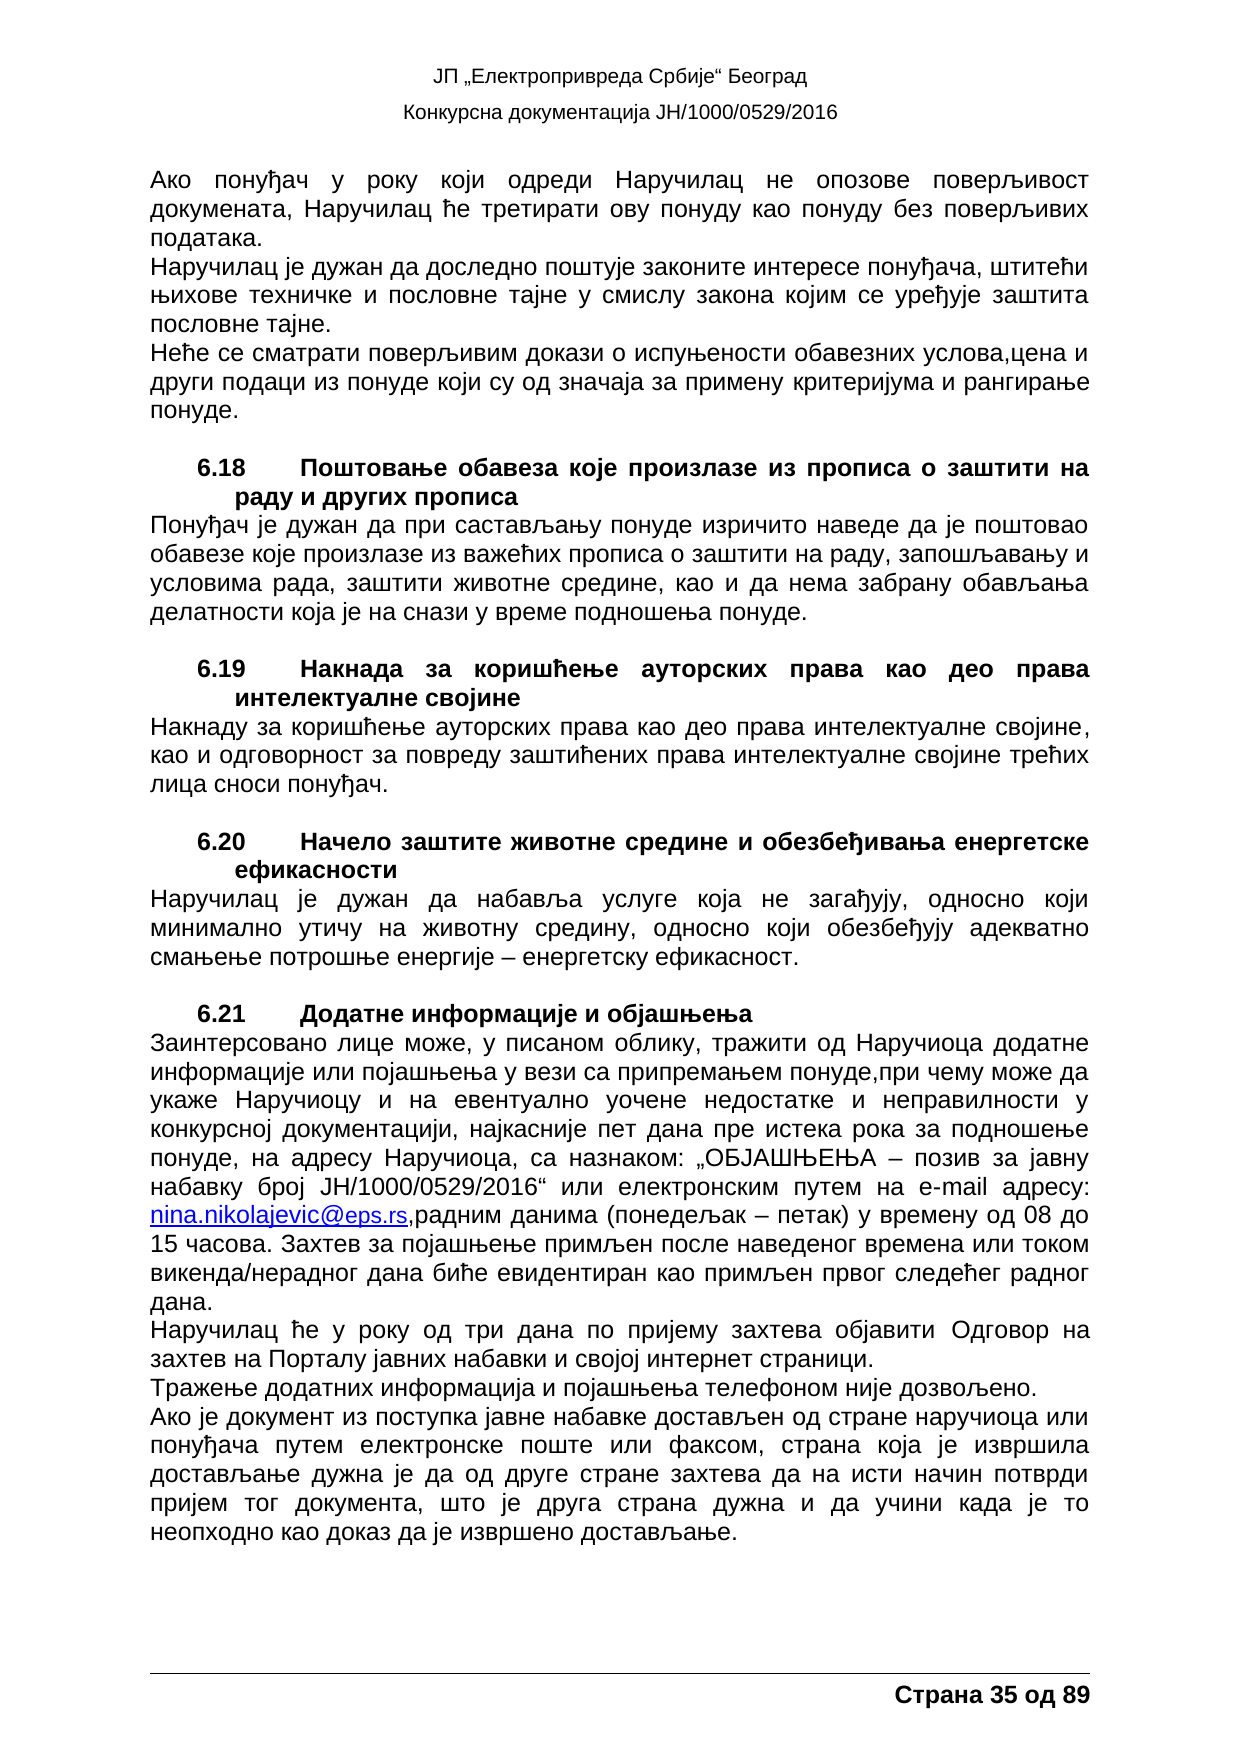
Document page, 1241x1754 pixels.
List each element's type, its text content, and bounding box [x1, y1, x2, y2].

text Накнаду за коришћење ауторских права као део права интелектуалне својине, као и одговорност за повреду заштићених права интелектуалне својине трећих лица сноси понуђач. [150, 712, 1090, 798]
list Поштовање обавеза које произлазе из прописа о заштити на раду и других прописа [197, 453, 1090, 510]
text Ако је документ из поступка јавне набавке достављен од стране наручиоца или понуђача путем електронске поште или факсом, страна која је извршила достављање дужна је да од друге стране захтева да на исти начин потврди пријем тог документа, што је друга страна дужна и да учини када је то неопходно као доказ да је извршено достављање. [150, 1402, 1090, 1545]
text Наручилац ће у року од три дана по пријему захтева објавити Одговор на захтев на Порталу јавних набавки и својој интернет страници. [150, 1315, 1090, 1373]
list Накнада за коришћење ауторских права као део права интелектуалне својине [197, 654, 1090, 712]
text Заинтерсовано лице може, у писаном облику, тражити од Наручиоца додатне информације или појашњења у вези са припремањем понуде,при чему може да укаже Наручиоцу и на евентуално уочене недостатке и неправилности у конкурсној документацији, најкасније пет дана пре истека рока за подношење понуде, на адресу Наручиоца, са назнаком: „ОБЈАШЊЕЊА – позив за јавну набавку број ЈН/1000/0529/2016“ или електронским путем на е-mail адресу: nina.nikolajevic@eps.rs,радним данима (понедељак – петак) у времену од 08 до 15 часова. Захтев за појашњење примљен после наведеног времена или током викенда/нерадног дана биће евидентиран као примљен првог следећег радног дана. [150, 1028, 1090, 1315]
list Додатне информације и објашњења [197, 999, 1090, 1028]
text Наручилац је дужан да набавља услуге која не загађују, односно који минимално утичу на животну средину, односно који обезбеђују адекватно смањење потрошње енергије – енергетску ефикасност. [150, 884, 1090, 970]
text Неће се сматрати поверљивим докази о испуњености обавезних услова,цена и други подаци из понуде који су од значаја за примену критеријума и рангирање понуде. [150, 338, 1090, 424]
list Начело заштите животне средине и обезбеђивања енергетске ефикасности [197, 827, 1090, 884]
text Наручилац је дужан да доследно поштује законите интересе понуђача, штитећи њихове техничке и пословне тајне у смислу закона којим се уређује заштита пословне тајне. [150, 252, 1090, 338]
text Ако понуђач у року који одреди Наручилац не опозове поверљивост докумената, Наручилац ће третирати ову понуду као понуду без поверљивих података. [150, 165, 1090, 252]
text Понуђач је дужан да при састављању понуде изричито наведе да је поштовао обавезе које произлазе из важећих прописа о заштити на раду, запошљавању и условима рада, заштити животне средине, као и да нема забрану обављања делатности која је на снази у време подношења понуде. [150, 510, 1090, 625]
text Тражење додатних информација и појашњења телефоном није дозвољено. [150, 1373, 1090, 1402]
